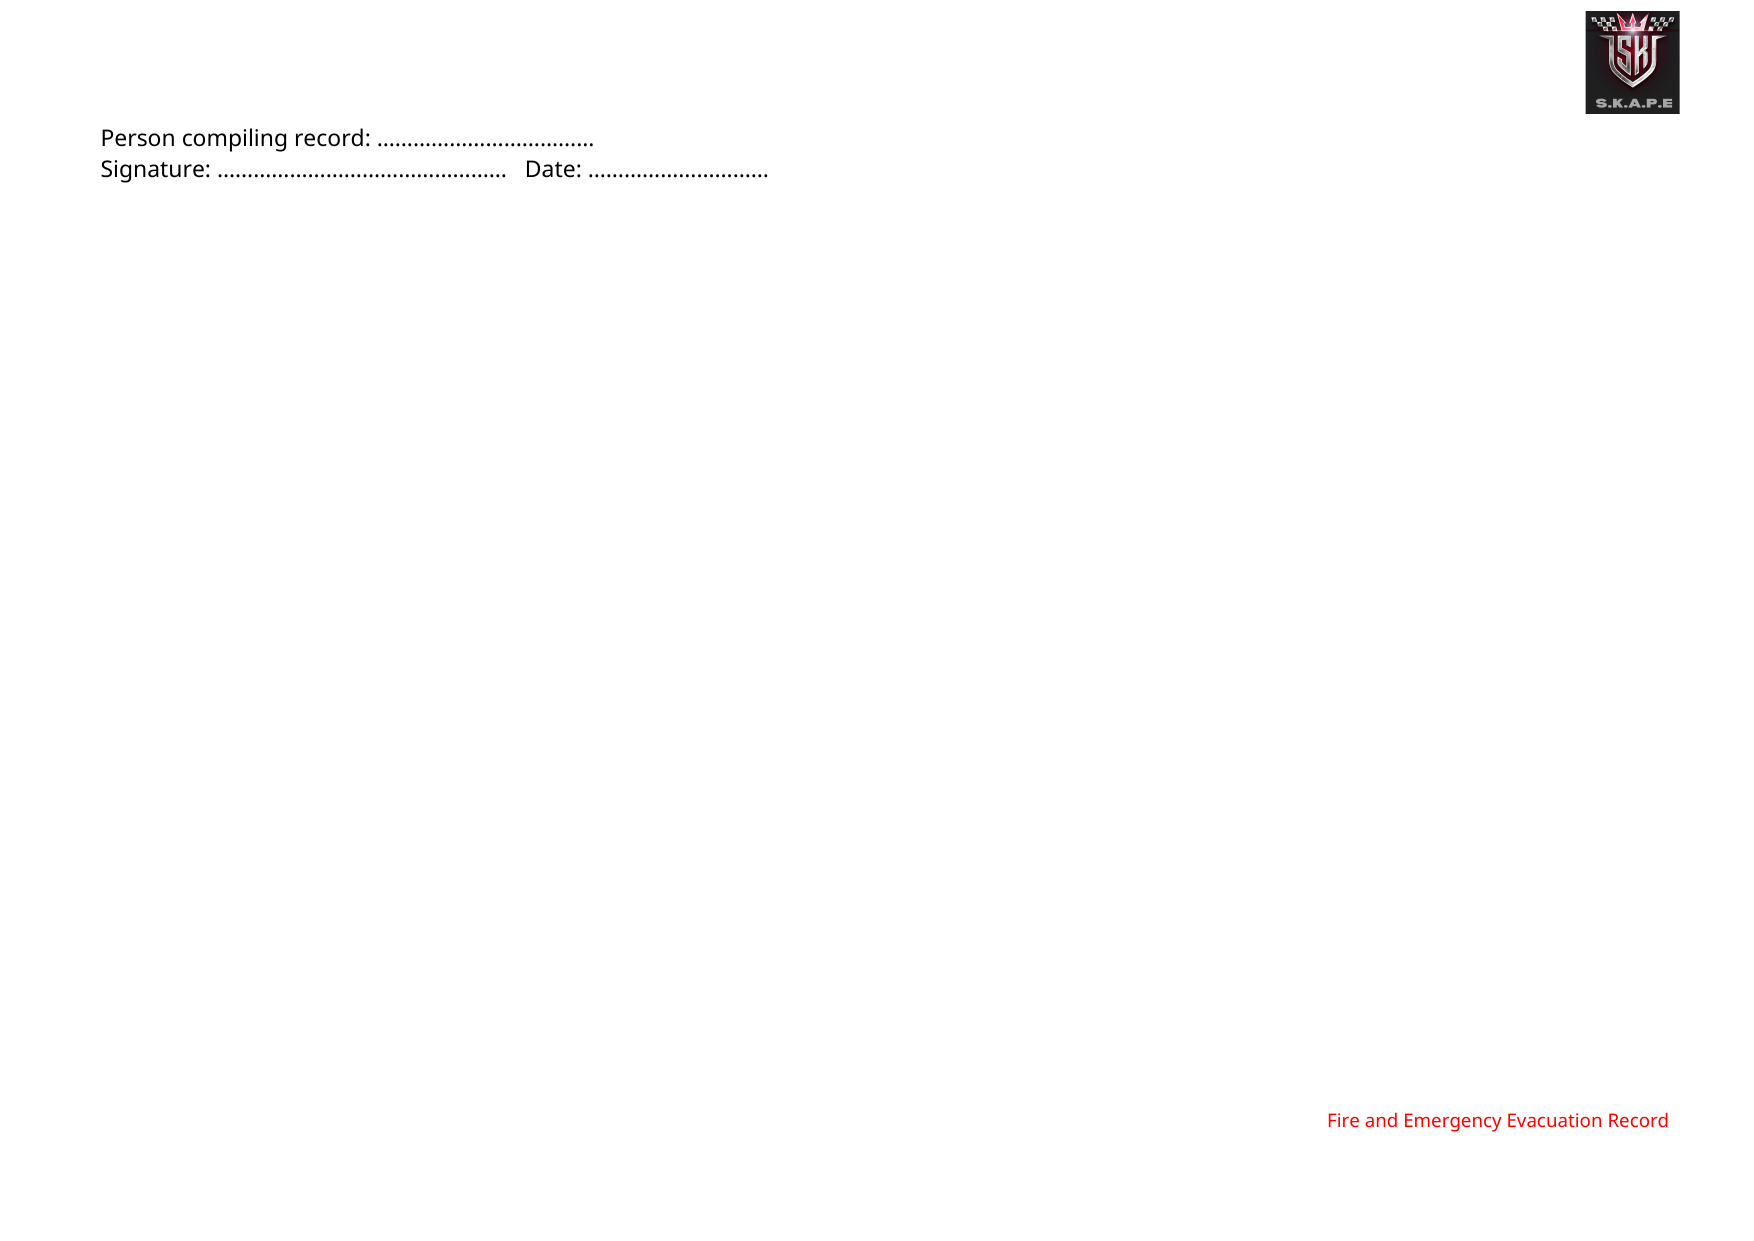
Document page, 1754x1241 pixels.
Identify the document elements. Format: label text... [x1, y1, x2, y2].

picture [1585, 11, 1680, 114]
text Signature: ………………………………………… Date: ………………………… [100, 153, 1653, 184]
text Person compiling record: ……………………………… [100, 122, 1653, 153]
